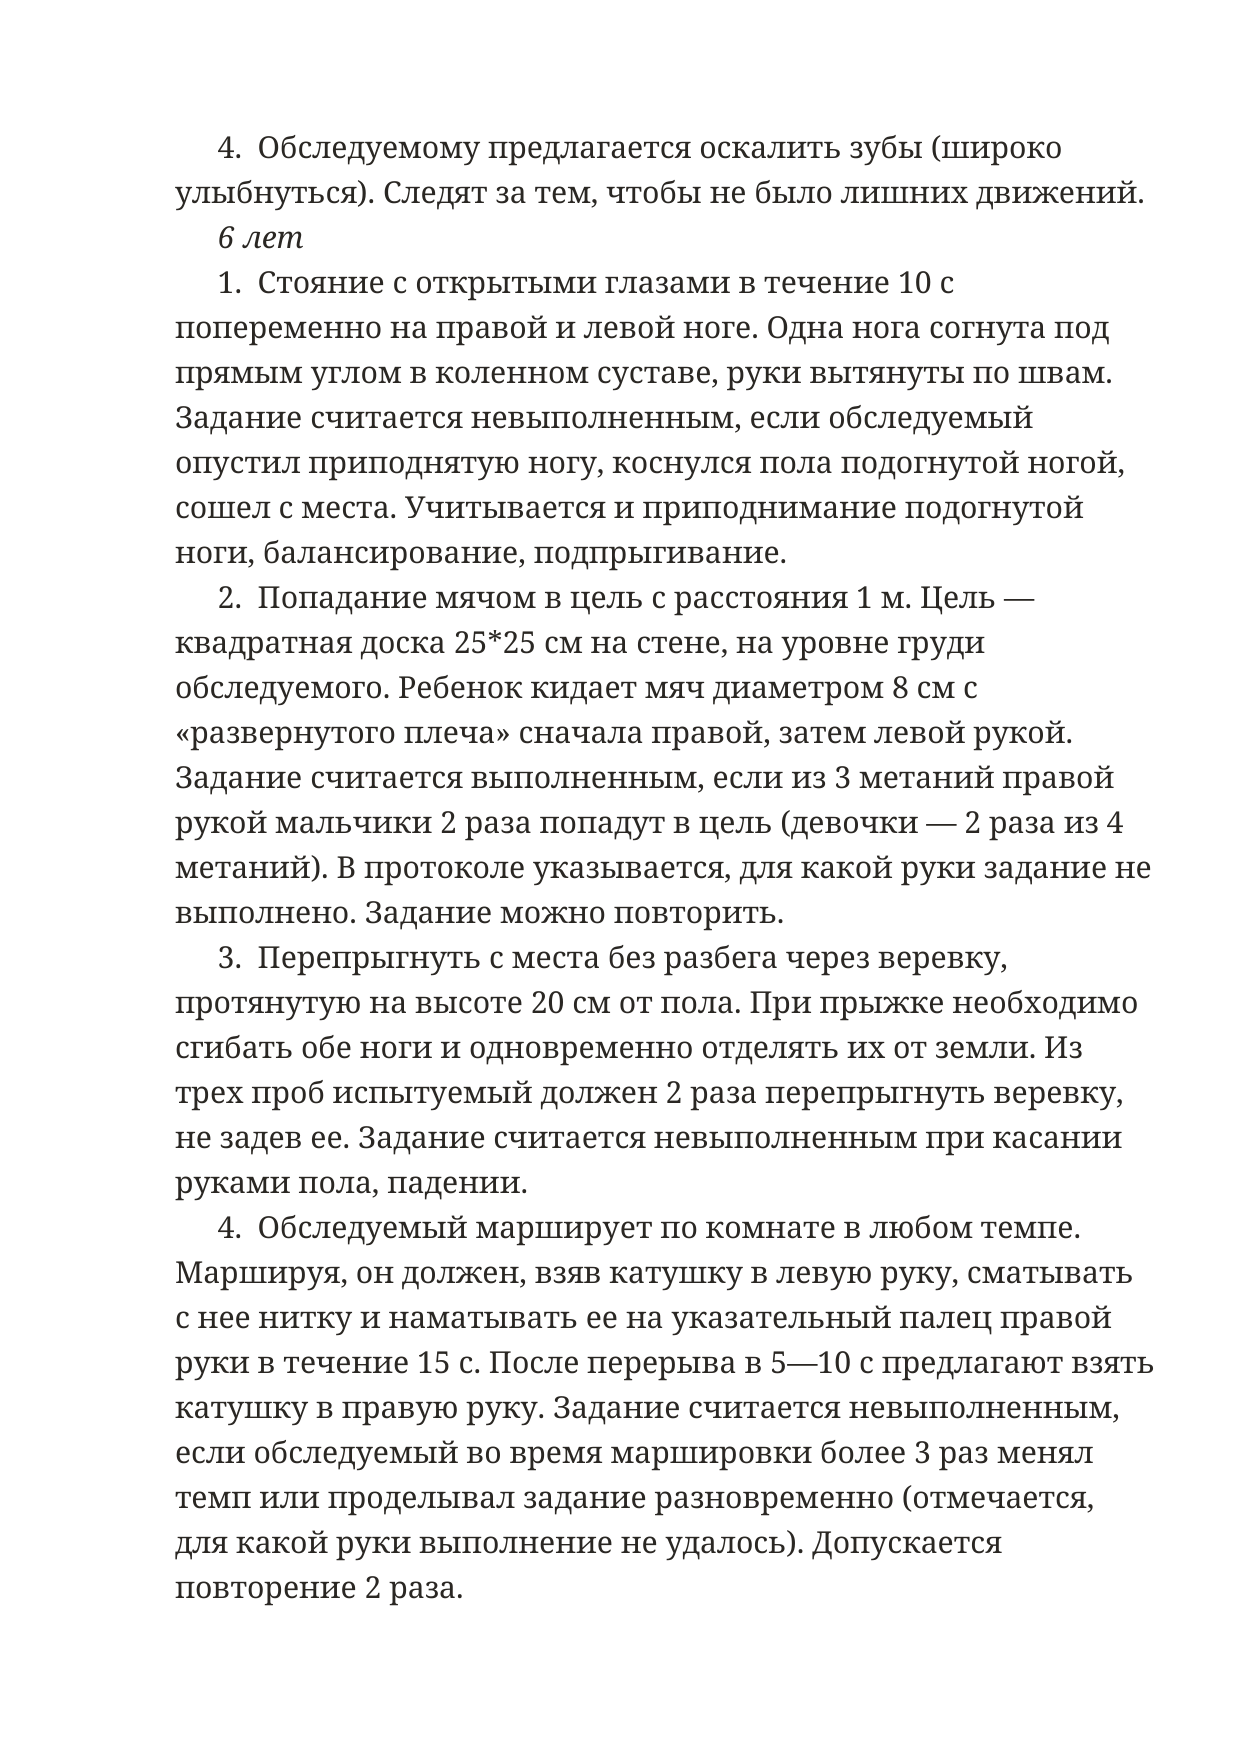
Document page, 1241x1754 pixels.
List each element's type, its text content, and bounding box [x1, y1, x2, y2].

text 2. Попадание мячом в цель с расстояния 1 м. Цель — квадратная доска 25*25 см на стене, на уровне груди обследуемого. Ребенок кидает мяч диаметром 8 см с «развернутого плеча» сначала правой, затем левой рукой. Задание считается выполненным, если из 3 метаний правой рукой мальчики 2 раза попадут в цель (девочки — 2 раза из 4 метаний). В протоколе указывается, для какой руки задание не выполнено. Задание можно повторить. [175, 573, 1155, 933]
text 1. Стояние с открытыми глазами в течение 10 с попеременно на правой и левой ноге. Одна нога согнута под прямым углом в коленном суставе, руки вытянуты по швам. Задание считается невыполненным, если обследуемый опустил приподнятую ногу, коснулся пола подогнутой ногой, сошел с места. Учитывается и приподнимание подогнутой ноги, балансирование, подпрыгивание. [175, 258, 1155, 573]
text 4. Обследуемому предлагается оскалить зубы (широко улыбнуться). Следят за тем, чтобы не было лишних движений. [175, 123, 1155, 213]
text 4. Обследуемый марширует по комнате в любом темпе. Маршируя, он должен, взяв катушку в левую руку, сматывать с нее нитку и наматывать ее на указательный палец правой руки в течение 15 с. После перерыва в 5—10 с предлагают взять катушку в правую руку. Задание считается невыполненным, если обследуемый во время маршировки более 3 раз менял темп или проделывал задание разновременно (отмечается, для какой руки выполнение не удалось). Допускается повторение 2 раза. [175, 1203, 1155, 1608]
text 6 лет [175, 213, 1155, 258]
text 3. Перепрыгнуть с места без разбега через веревку, протянутую на высоте 20 см от пола. При прыжке необходимо сгибать обе ноги и одновременно отделять их от земли. Из трех проб испытуемый должен 2 раза перепрыгнуть веревку, не задев ее. Задание считается невыполненным при касании руками пола, падении. [175, 933, 1155, 1203]
